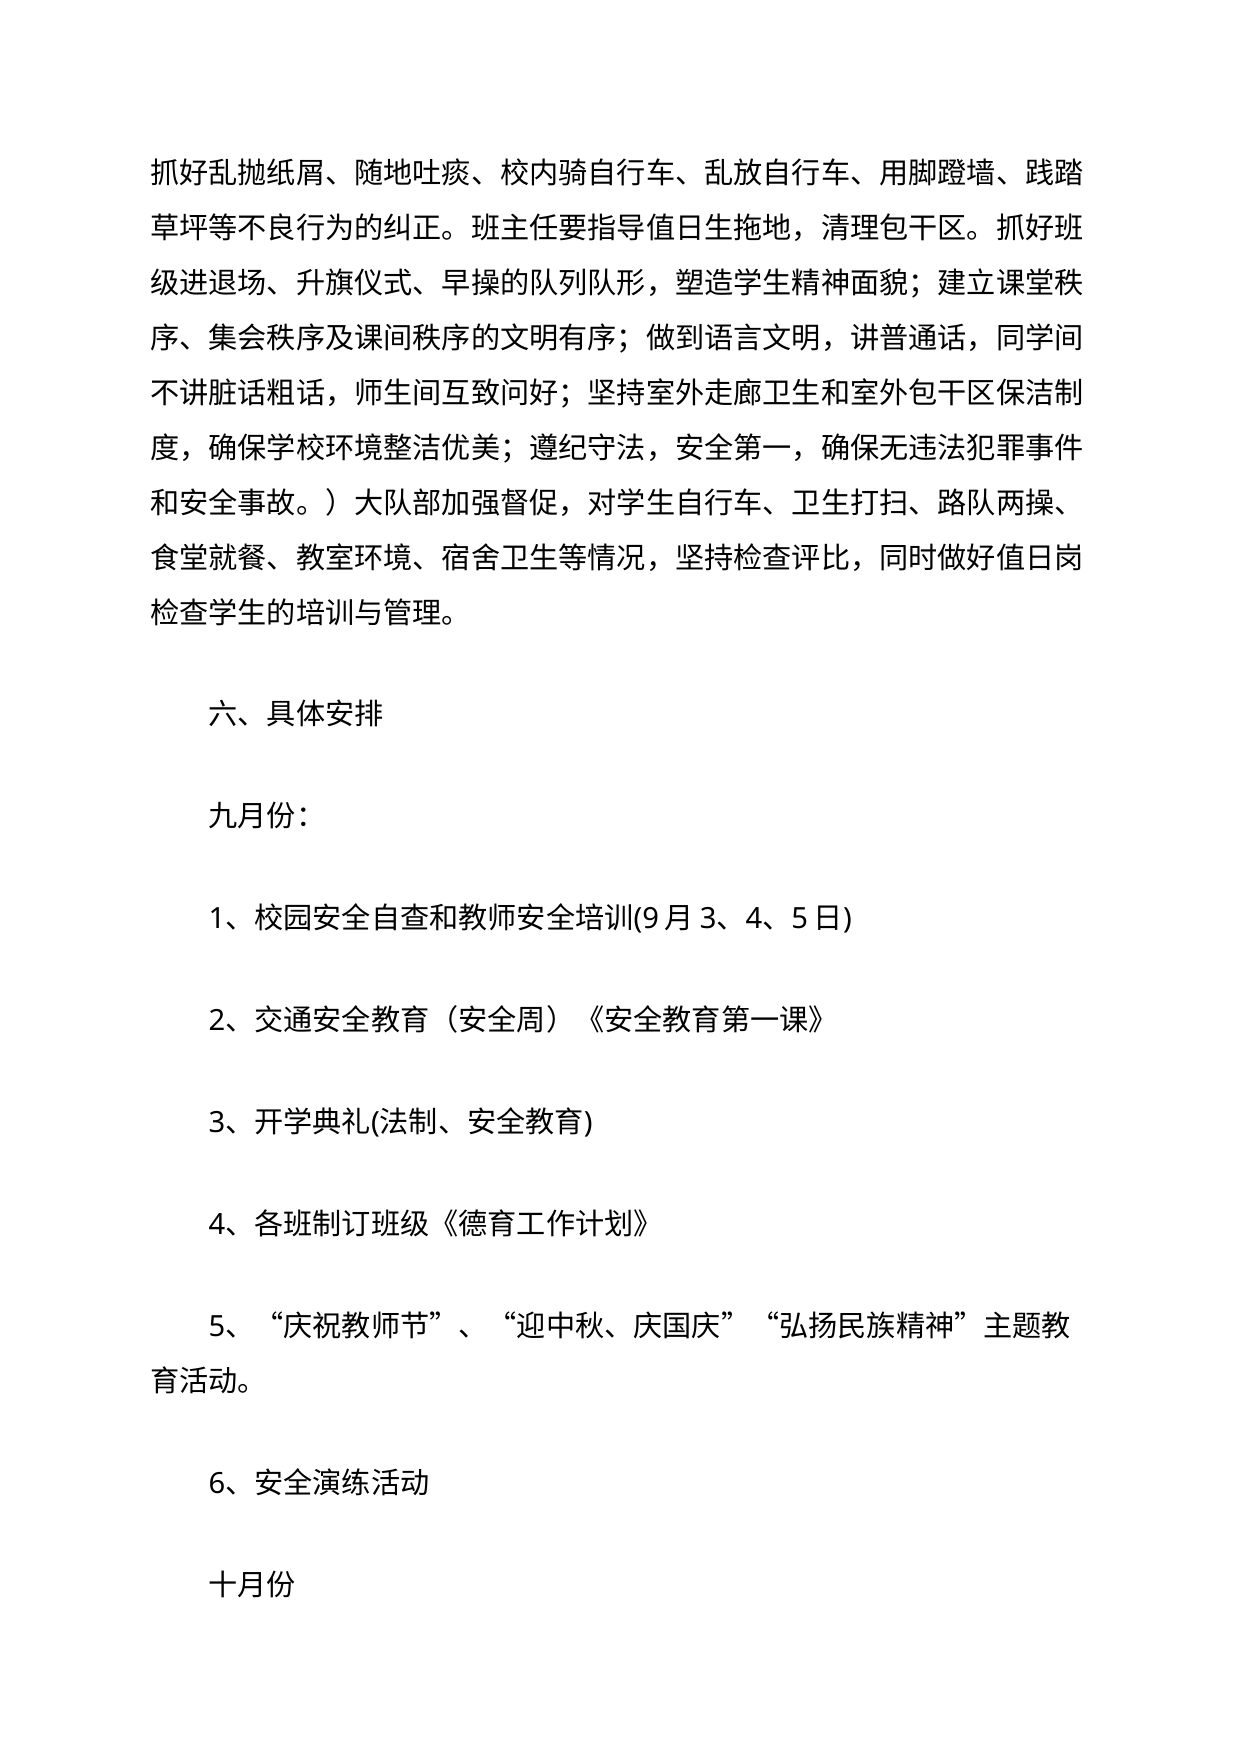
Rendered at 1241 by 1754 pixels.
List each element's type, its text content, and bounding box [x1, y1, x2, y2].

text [150, 150, 1090, 631]
text 九月份： [150, 793, 1090, 835]
text 六、具体安排 [150, 691, 1090, 733]
text 十月份 [150, 1561, 1090, 1603]
text 1、校园安全自查和教师安全培训(9月3、4、5日) [150, 894, 1090, 937]
text 4、各班制订班级《德育工作计划》 [150, 1200, 1090, 1243]
text 2、交通安全教育（安全周）《安全教育第一课》 [150, 996, 1090, 1039]
text 6、安全演练活动 [150, 1459, 1090, 1502]
text 3、开学典礼(法制、安全教育) [150, 1098, 1090, 1141]
text 5、“庆祝教师节”、“迎中秋、庆国庆”“弘扬民族精神”主题教育活动。 [150, 1302, 1090, 1400]
